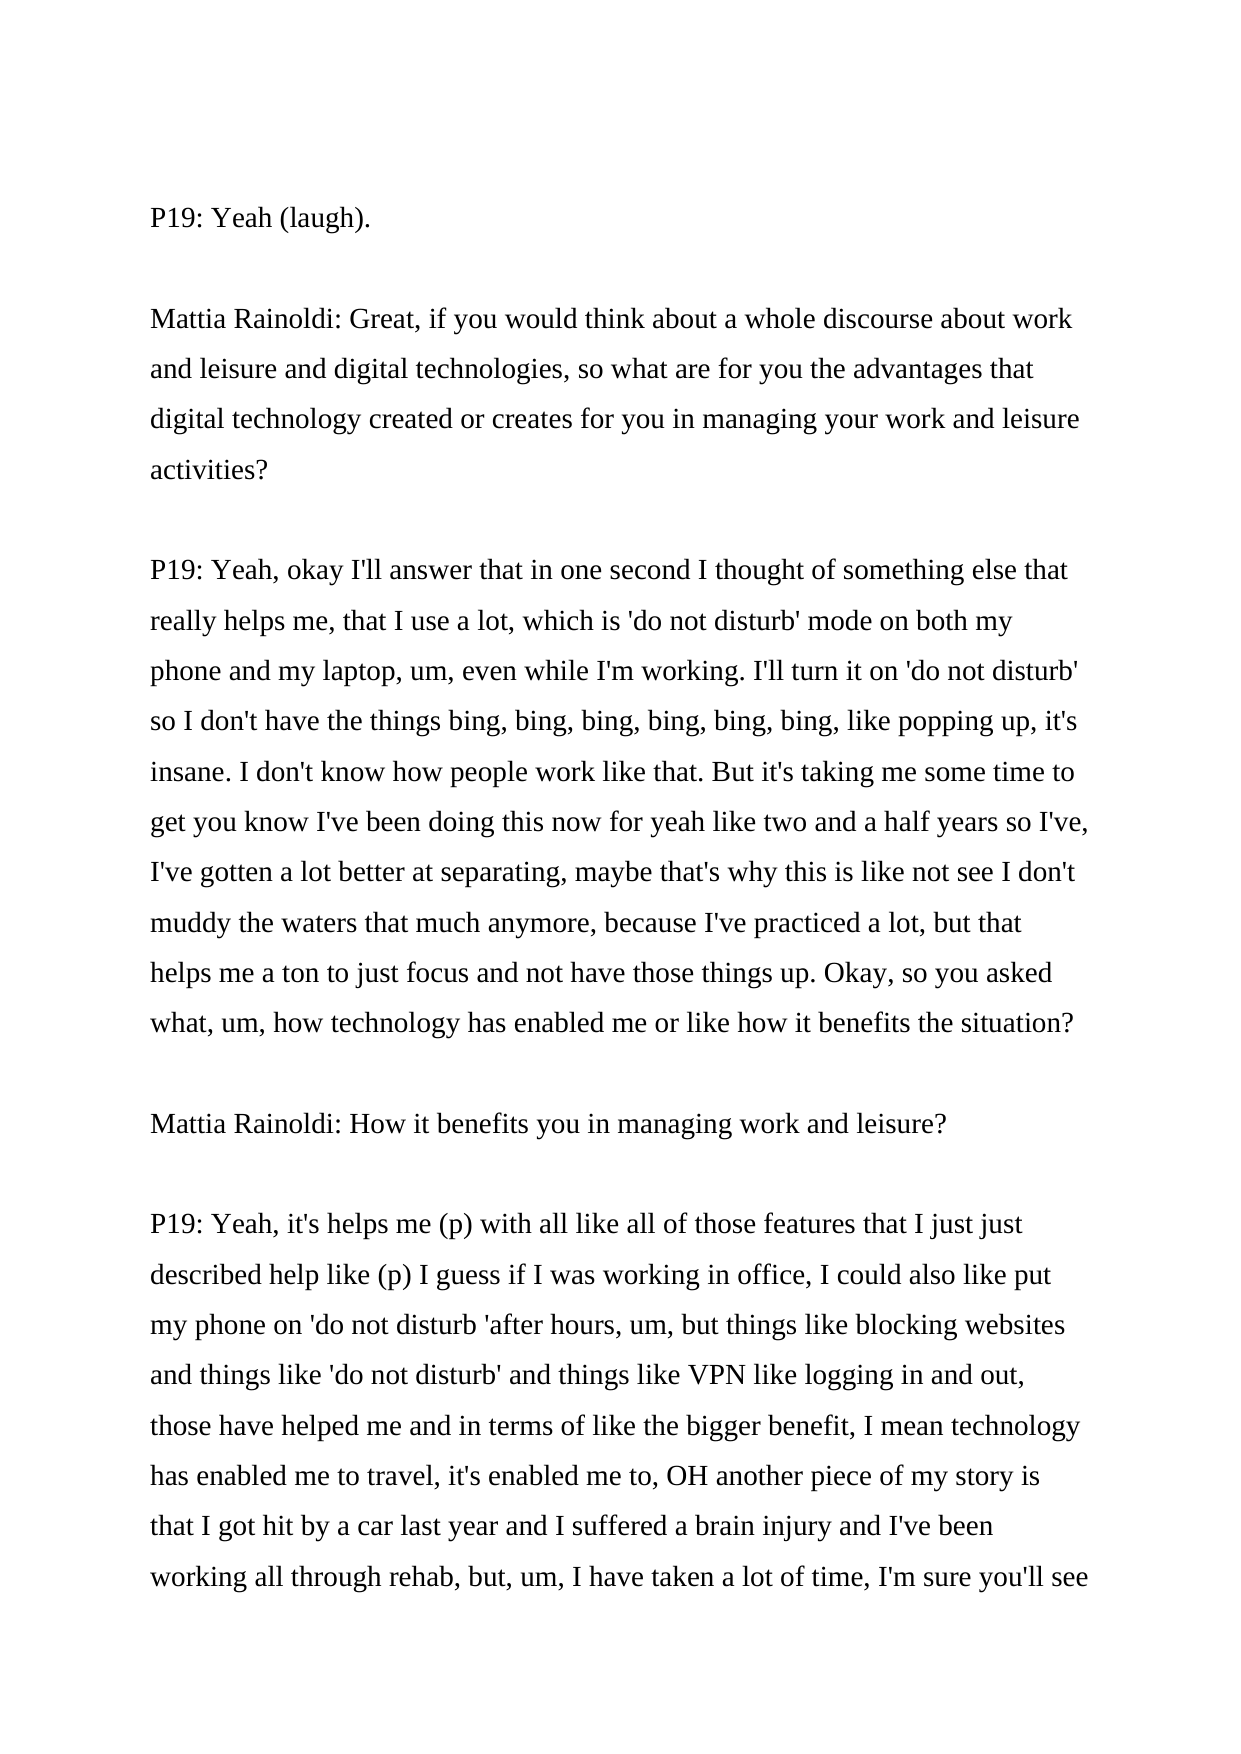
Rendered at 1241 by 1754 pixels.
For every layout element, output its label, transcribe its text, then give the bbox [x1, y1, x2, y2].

text Mattia Rainoldi: Great, if you would think about a whole discourse about work and leisure and digital technologies, so what are for you the advantages that digital technology created or creates for you in managing your work and leisure activities? [150, 301, 1090, 485]
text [150, 1207, 1090, 1592]
text Mattia Rainoldi: How it benefits you in managing work and leisure? [150, 1106, 1090, 1139]
text P19: Yeah (laugh). [150, 200, 1090, 234]
text P19: Yeah, okay I'll answer that in one second I thought of something else that really helps me, that I use a lot, which is 'do not disturb' mode on both my phone and my laptop, um, even while I'm working. I'll turn it on 'do not disturb' so I don't have the things bing, bing, bing, bing, bing, bing, like popping up, it's insane. I don't know how people work like that. But it's taking me some time to get you know I've been doing this now for yeah like two and a half years so I've, I've gotten a lot better at separating, maybe that's why this is like not see I don't muddy the waters that much anymore, because I've practiced a lot, but that helps me a ton to just focus and not have those things up. Okay, so you asked what, um, how technology has enabled me or like how it benefits the situation? [150, 552, 1090, 1039]
